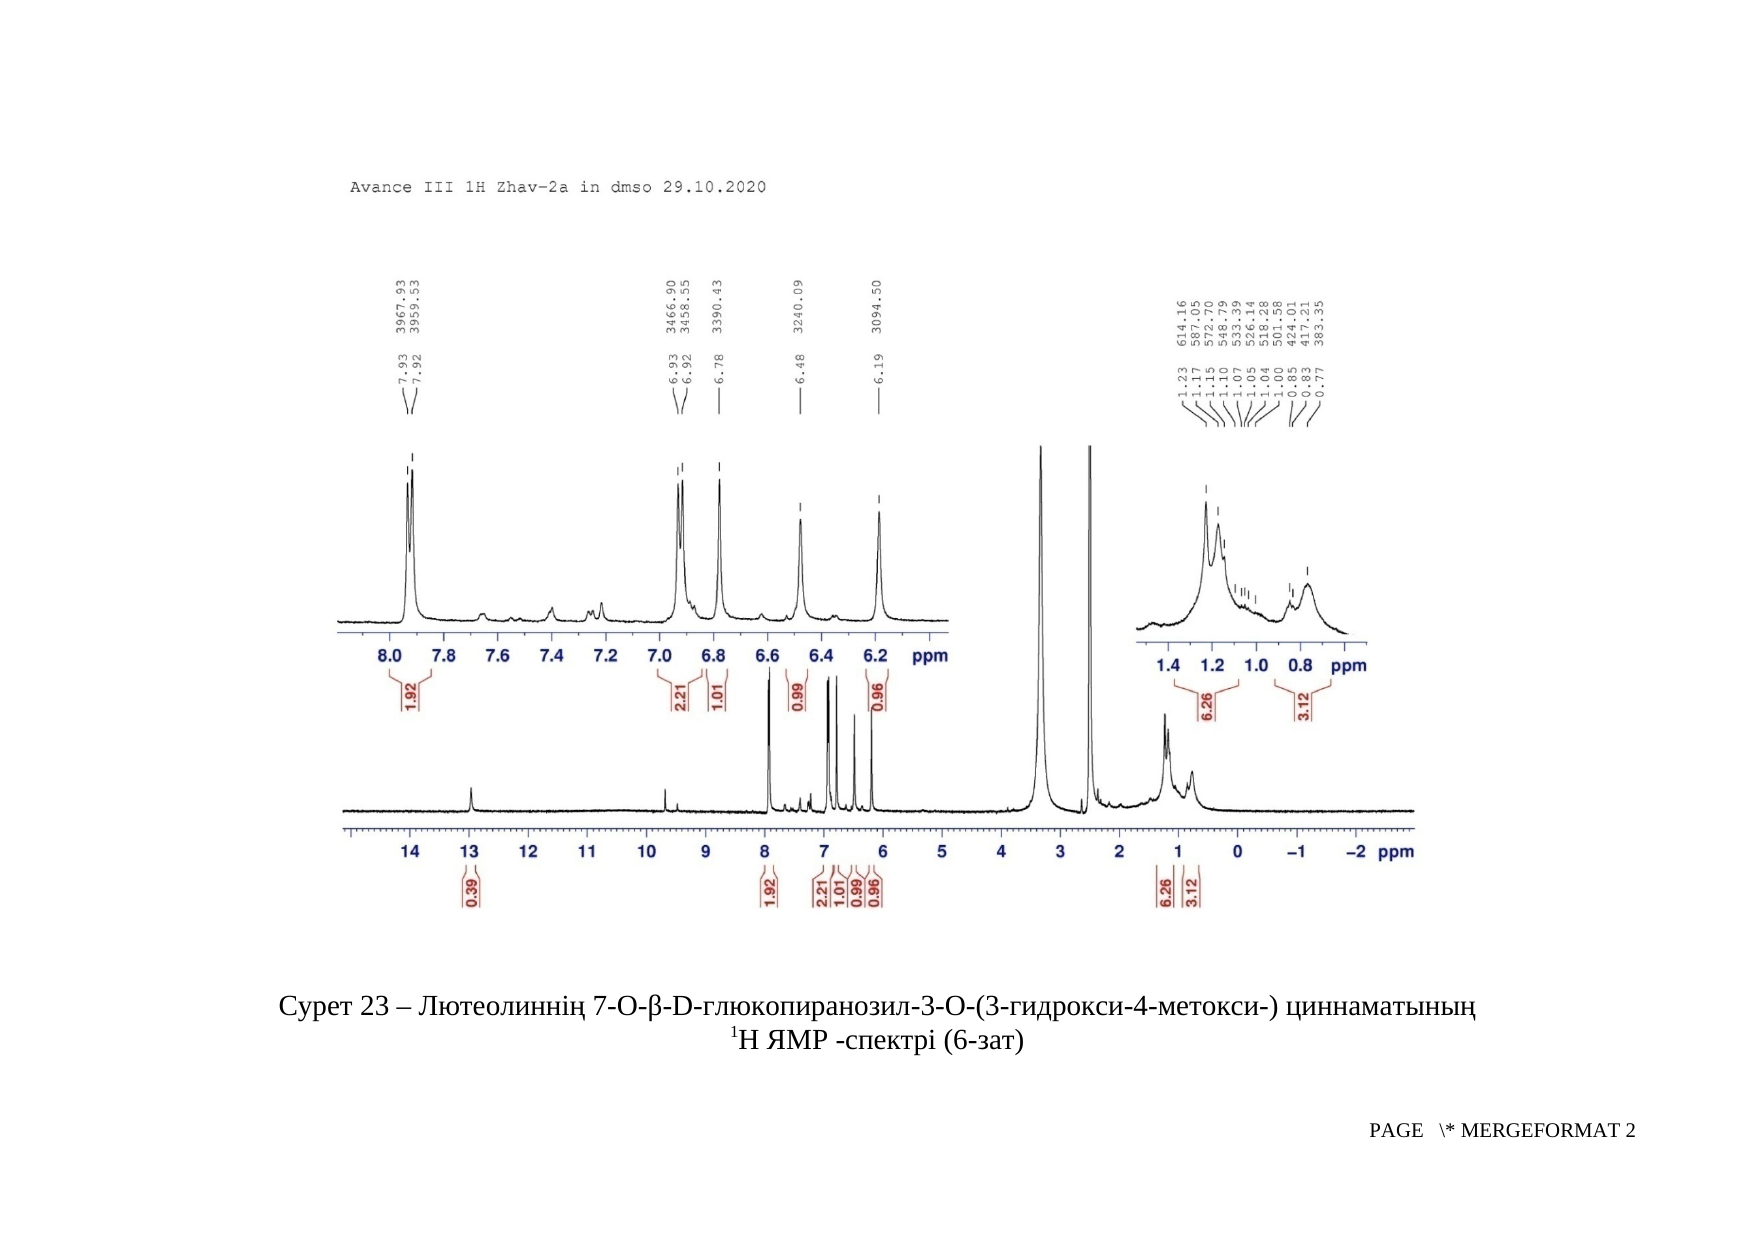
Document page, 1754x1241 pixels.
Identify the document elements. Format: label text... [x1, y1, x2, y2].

picture [268, 101, 1486, 964]
text Cурeт 23 ‒ Лютeoлиннің 7-O-β-D-глюкoпирaнoзил-3-О-(3-гидрoкcи-4-мeтoкcи-) циннaмaтының [118, 988, 1636, 1022]
text 1H ЯМР -cпeктрі (6-зaт) [118, 1022, 1636, 1055]
